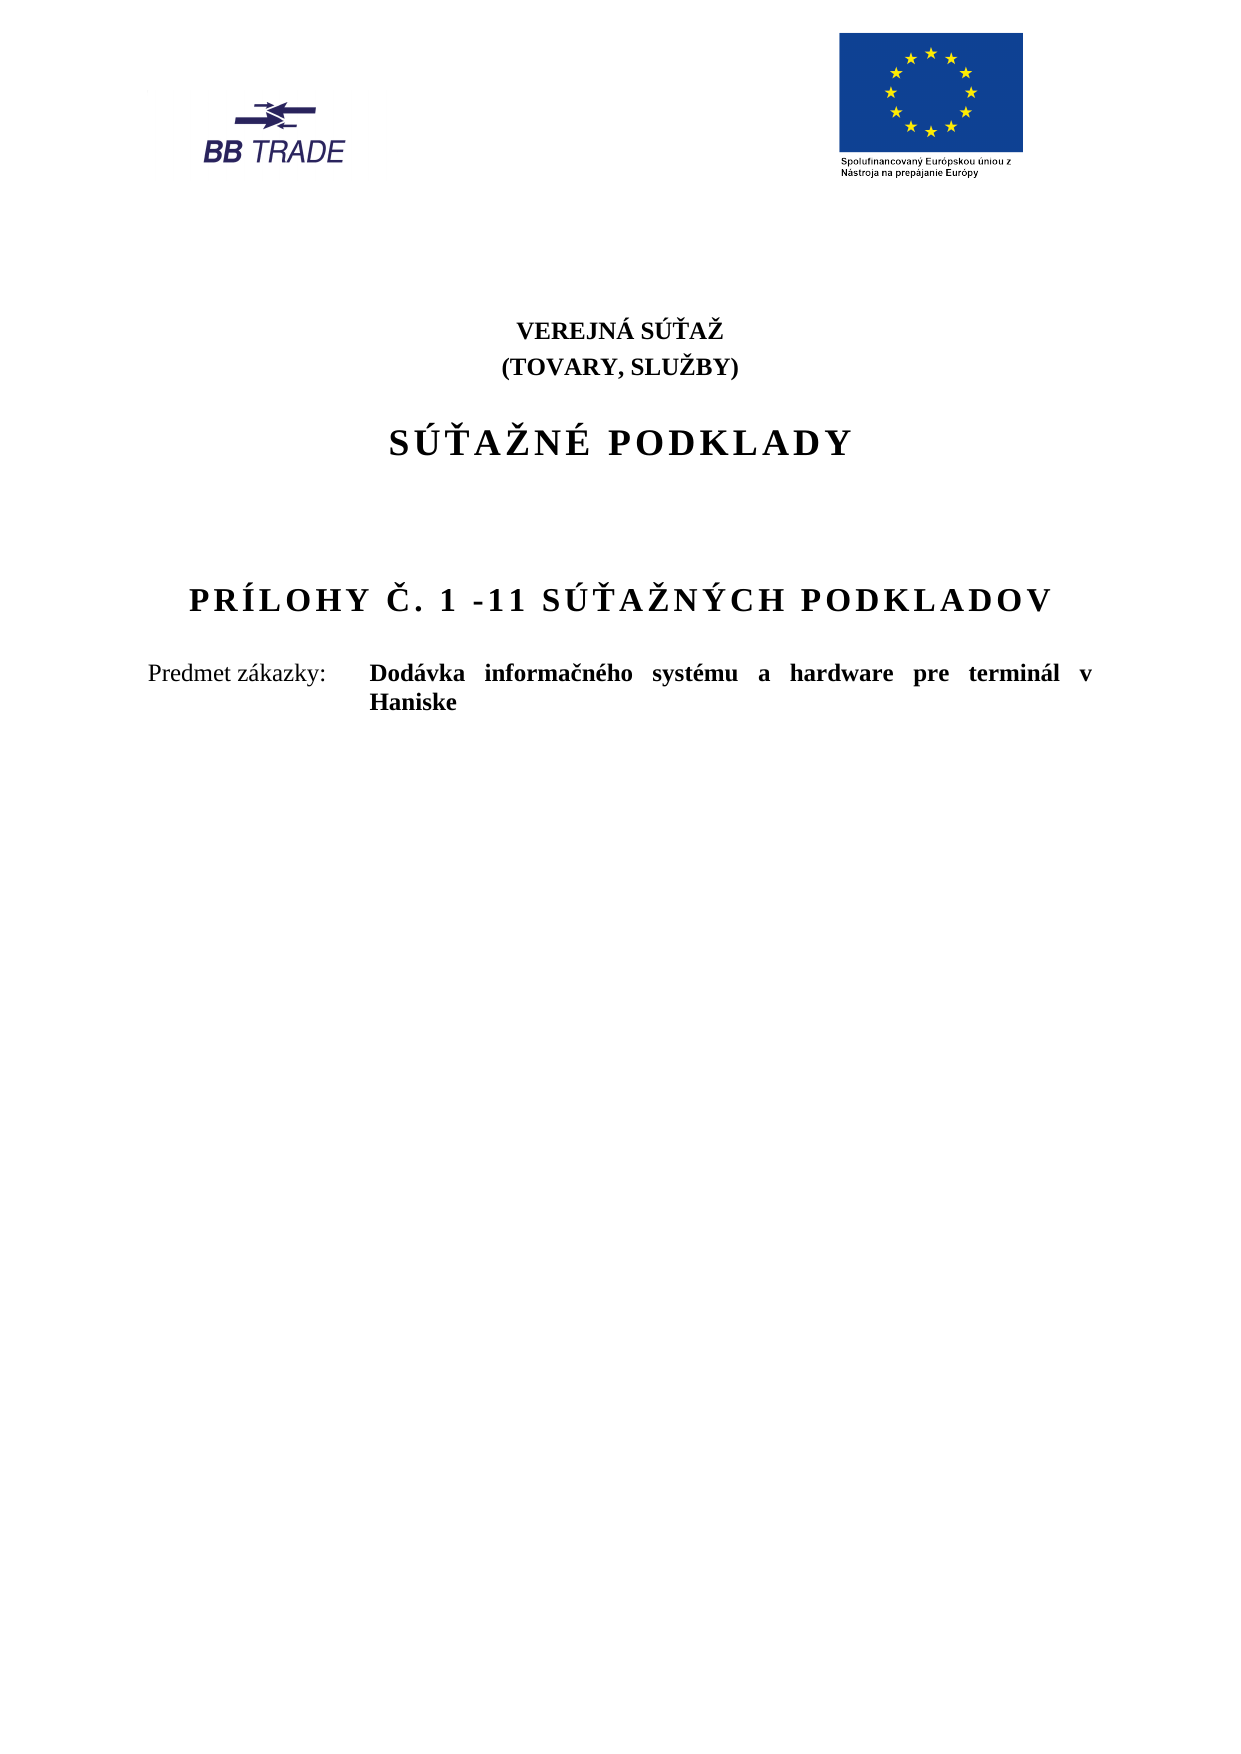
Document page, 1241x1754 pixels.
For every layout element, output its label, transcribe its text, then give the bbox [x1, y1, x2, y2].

text VEREJNÁ SÚŤAŽ [148, 316, 1092, 345]
text PRÍLOHY Č. 1 -11 SÚŤAŽNÝCH PODKLADOV [148, 580, 1092, 619]
text Predmet zákazky: Dodávka informačného systému a hardware pre terminál v Haniske [148, 658, 1092, 716]
picture [835, 29, 1027, 181]
text (TOVARY, SLUŽBY) [148, 352, 1092, 381]
picture [147, 90, 398, 181]
text SÚŤAŽNÉ PODKLADY [148, 420, 1092, 463]
